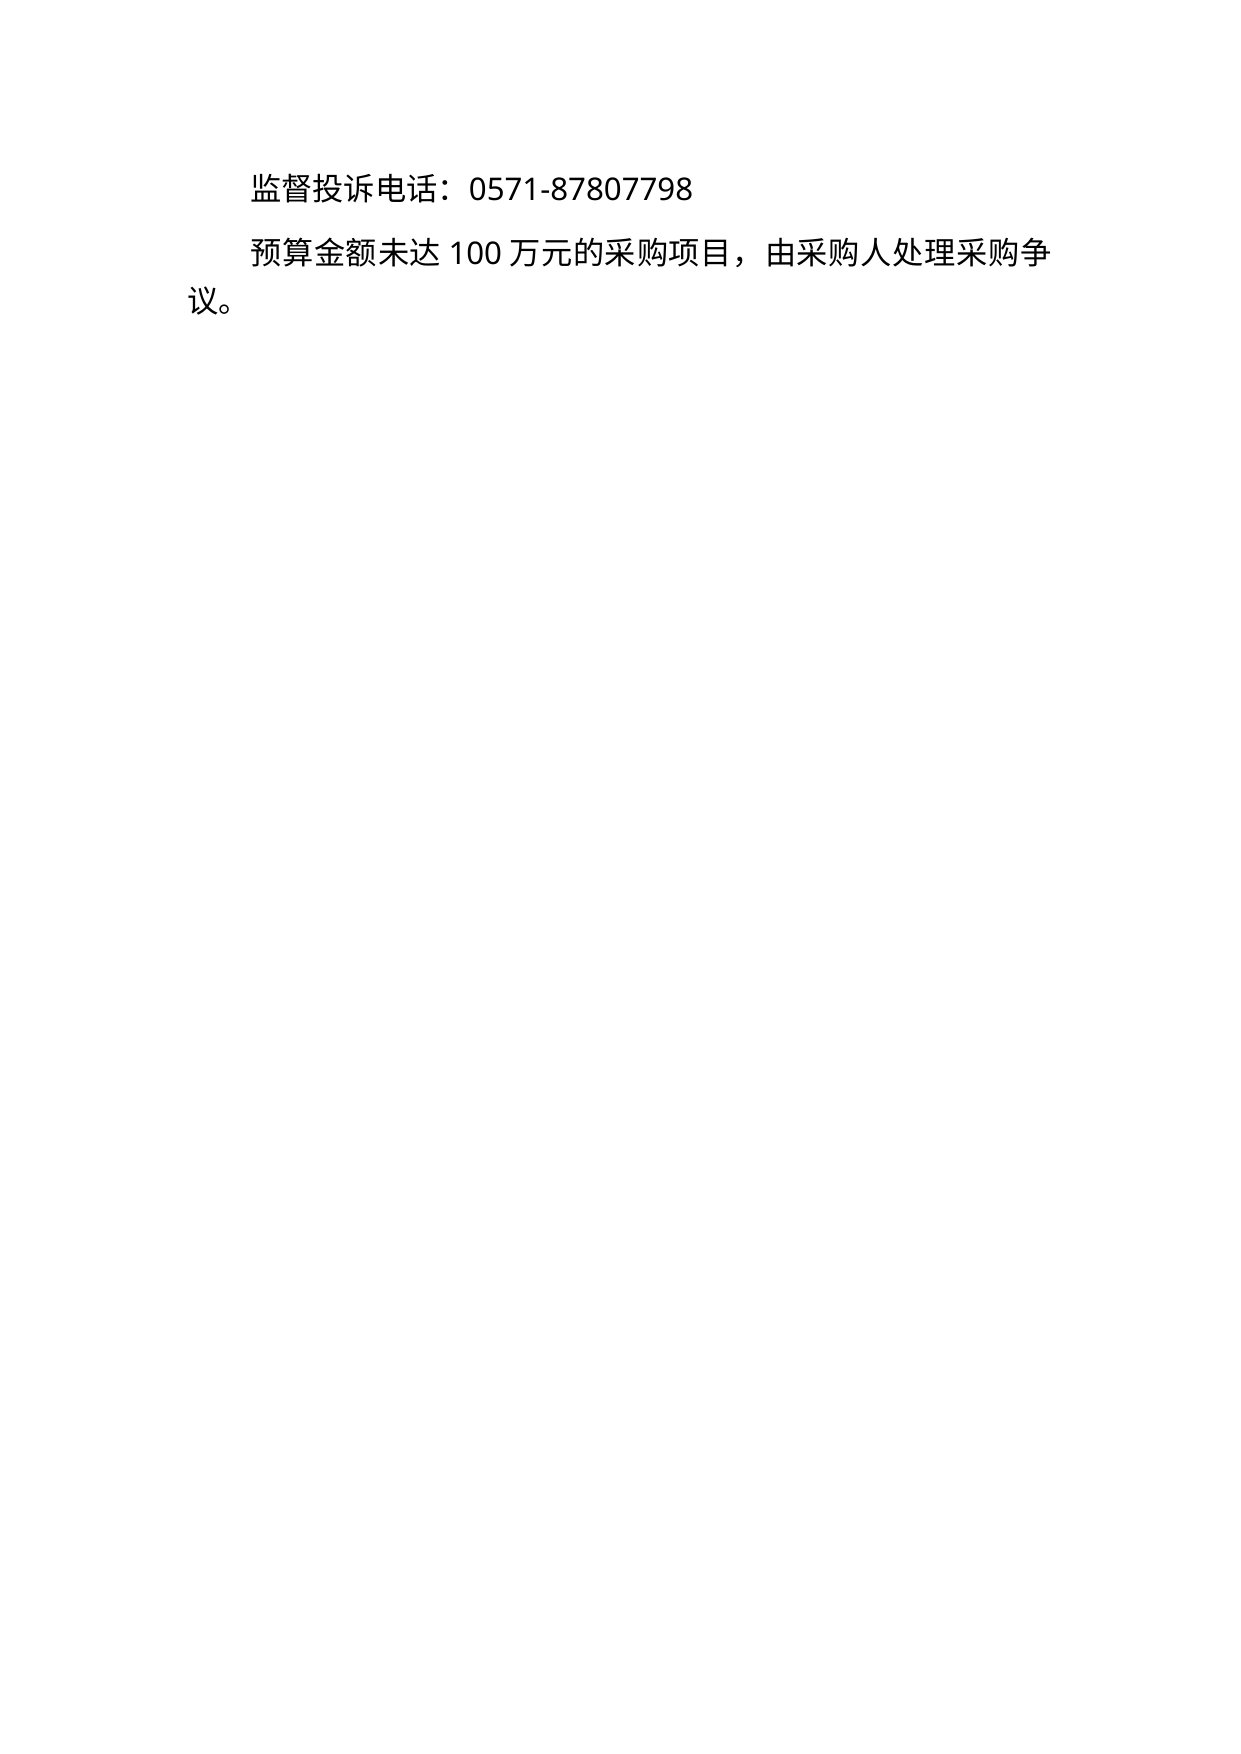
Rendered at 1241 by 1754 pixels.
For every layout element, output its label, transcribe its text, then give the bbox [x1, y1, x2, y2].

text 监督投诉电话：0571-87807798 [187, 162, 1053, 210]
text 预算金额未达100万元的采购项目，由采购人处理采购争议。 [187, 226, 1053, 322]
